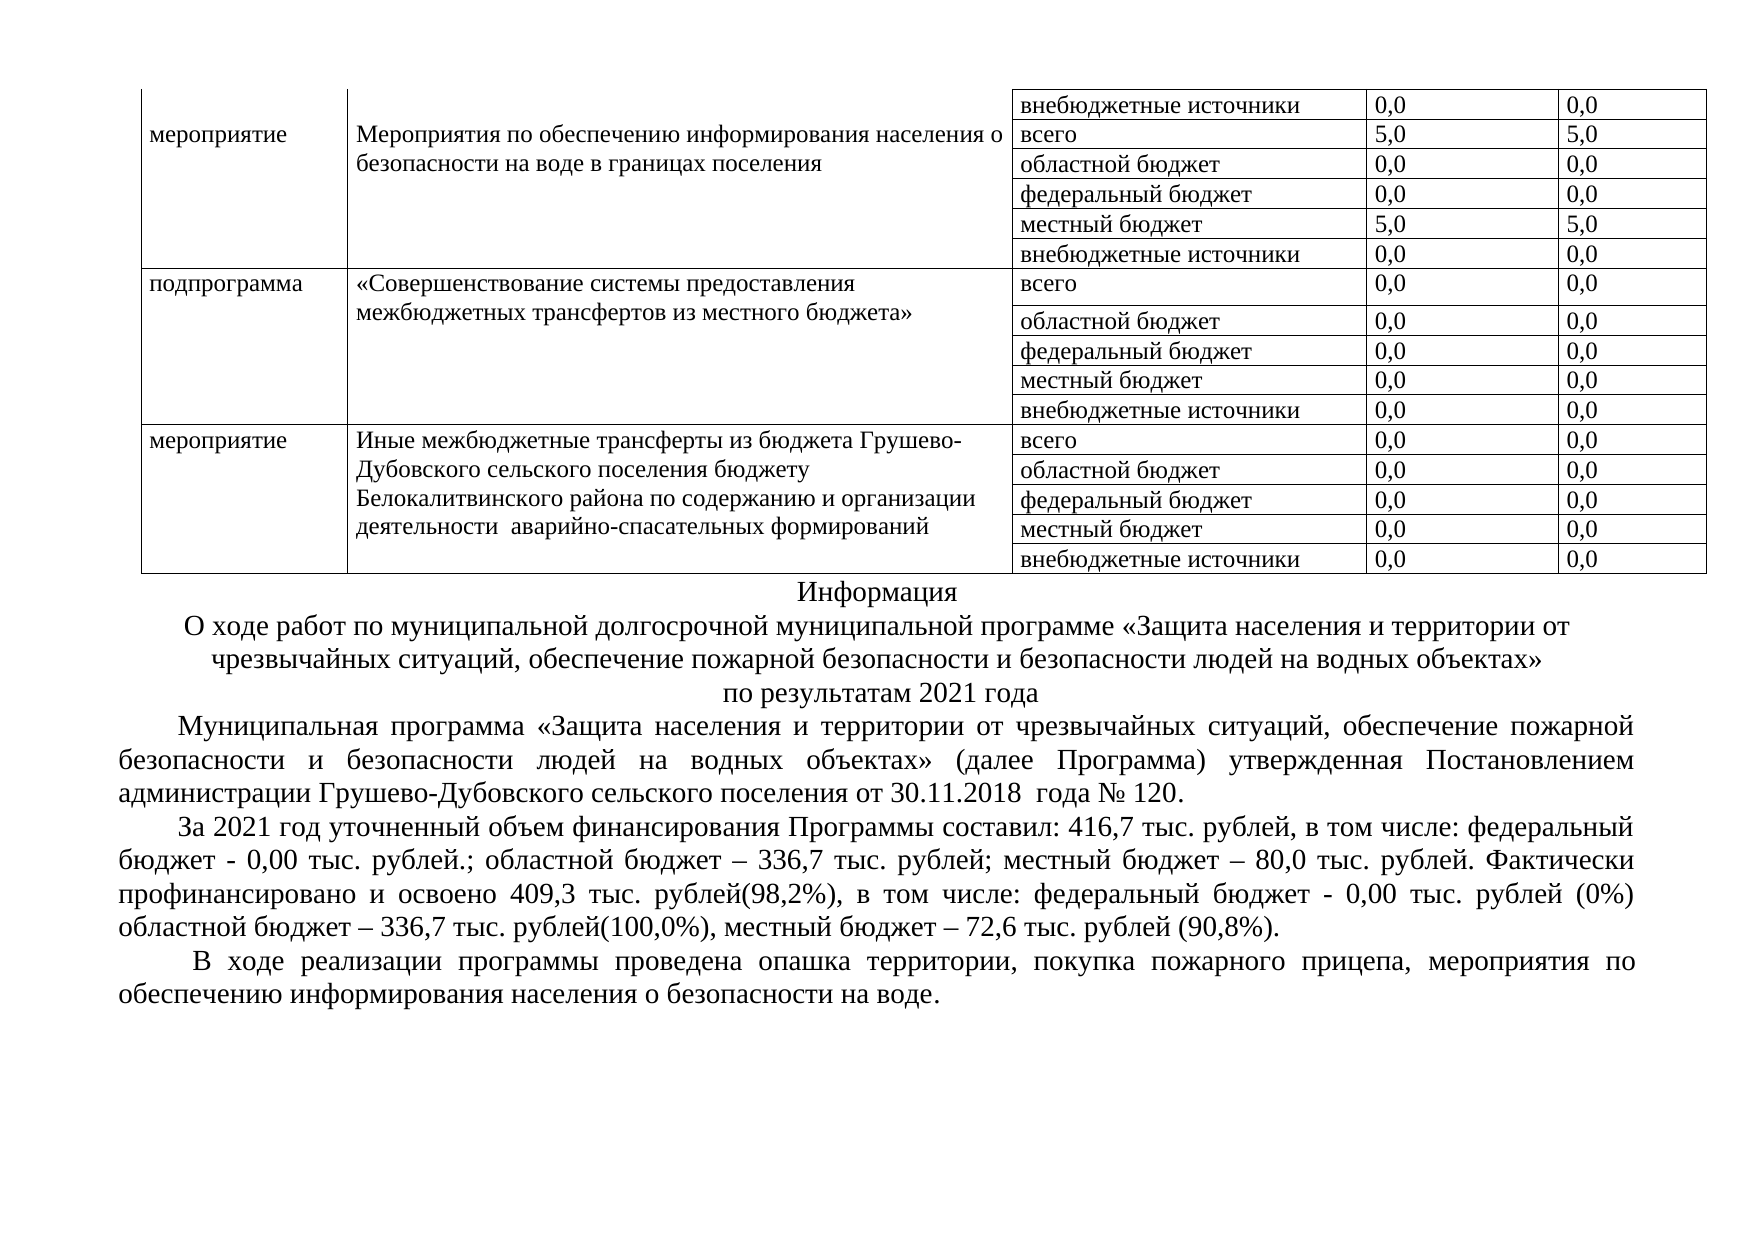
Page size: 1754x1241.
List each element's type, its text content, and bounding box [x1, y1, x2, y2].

text Информация [118, 574, 1636, 608]
table_cell 0,0 [1367, 425, 1558, 454]
table_cell внебюджетные источники [1013, 239, 1366, 267]
table_cell федеральный бюджет [1013, 485, 1366, 513]
table_cell 0,0 [1559, 336, 1706, 364]
table_cell местный бюджет [1013, 209, 1366, 238]
text по результатам 2021 года [118, 675, 1636, 708]
table_cell 5,0 [1559, 120, 1706, 148]
table_cell местный бюджет [1013, 366, 1366, 394]
table_cell 0,0 [1367, 366, 1558, 394]
table_cell Мероприятия по обеспечению информирования населения о безопасности на воде в границах поселения [348, 119, 1012, 267]
table_cell мероприятие [142, 425, 347, 573]
text О ходе работ по муниципальной долгосрочной муниципальной программе «Защита населения и территории от чрезвычайных ситуаций, обеспечение пожарной безопасности и безопасности людей на водных объектах» [118, 608, 1636, 675]
table_cell 0,0 [1559, 425, 1706, 454]
table_cell областной бюджет [1013, 455, 1366, 484]
table_cell 5,0 [1367, 120, 1558, 148]
table_cell 0,0 [1367, 269, 1558, 305]
table_cell 0,0 [1367, 149, 1558, 178]
table_cell всего [1013, 269, 1366, 305]
table_cell внебюджетные источники [1013, 395, 1366, 424]
table_cell 0,0 [1559, 485, 1706, 513]
text В ходе реализации программы проведена опашка территории, покупка пожарного прицепа, мероприятия по обеспечению информирования населения о безопасности на воде. [118, 943, 1636, 1010]
table_cell местный бюджет [1013, 515, 1366, 543]
table_cell 0,0 [1367, 306, 1558, 335]
table_cell 0,0 [1559, 366, 1706, 394]
table_cell федеральный бюджет [1013, 179, 1366, 208]
table_cell всего [1013, 120, 1366, 148]
table_cell 0,0 [1559, 179, 1706, 208]
text Муниципальная программа «Защита населения и территории от чрезвычайных ситуаций, обеспечение пожарной безопасности и безопасности людей на водных объектах» (далее Программа) утвержденная Постановлением администрации Грушево-Дубовского сельского поселения от 30.11.2018 года № 120. [118, 708, 1636, 809]
table_cell 0,0 [1559, 269, 1706, 305]
table_cell 0,0 [1559, 306, 1706, 335]
table_cell Иные межбюджетные трансферты из бюджета Грушево-Дубовского сельского поселения бюджету Белокалитвинского района по содержанию и организации деятельности аварийно-спасательных формирований [348, 425, 1012, 573]
table_cell 0,0 [1559, 395, 1706, 424]
table_cell 0,0 [1367, 90, 1558, 118]
table_cell 0,0 [1559, 515, 1706, 543]
table_cell 0,0 [1367, 515, 1558, 543]
text За 2021 год уточненный объем финансирования Программы составил: 416,7 тыс. рублей, в том числе: федеральный бюджет - 0,00 тыс. рублей.; областной бюджет – 336,7 тыс. рублей; местный бюджет – 80,0 тыс. рублей. Фактически профинансировано и освоено 409,3 тыс. рублей(98,2%), в том числе: федеральный бюджет - 0,00 тыс. рублей (0%) областной бюджет – 336,7 тыс. рублей(100,0%), местный бюджет – 72,6 тыс. рублей (90,8%). [118, 809, 1636, 943]
table_cell внебюджетные источники [1013, 90, 1366, 118]
table_cell 0,0 [1367, 455, 1558, 484]
table_cell всего [1013, 425, 1366, 454]
table_cell мероприятие [142, 119, 347, 267]
table_cell областной бюджет [1013, 306, 1366, 335]
table_cell 0,0 [1367, 239, 1558, 267]
table_cell 0,0 [1559, 455, 1706, 484]
table_cell 0,0 [1559, 239, 1706, 267]
table_cell 0,0 [1367, 179, 1558, 208]
table_cell федеральный бюджет [1013, 336, 1366, 364]
table_cell 5,0 [1559, 209, 1706, 238]
table_cell областной бюджет [1013, 149, 1366, 178]
table_cell подпрограмма [142, 269, 347, 424]
table_cell 0,0 [1367, 544, 1558, 573]
table_cell 0,0 [1559, 149, 1706, 178]
table_cell 0,0 [1367, 336, 1558, 364]
table_cell 0,0 [1559, 90, 1706, 118]
table_cell «Совершенствование системы предоставления межбюджетных трансфертов из местного бюджета» [348, 269, 1012, 424]
table_cell 0,0 [1367, 395, 1558, 424]
table_cell 0,0 [1559, 544, 1706, 573]
table_cell внебюджетные источники [1013, 544, 1366, 573]
table_cell 0,0 [1367, 485, 1558, 513]
table_cell 5,0 [1367, 209, 1558, 238]
